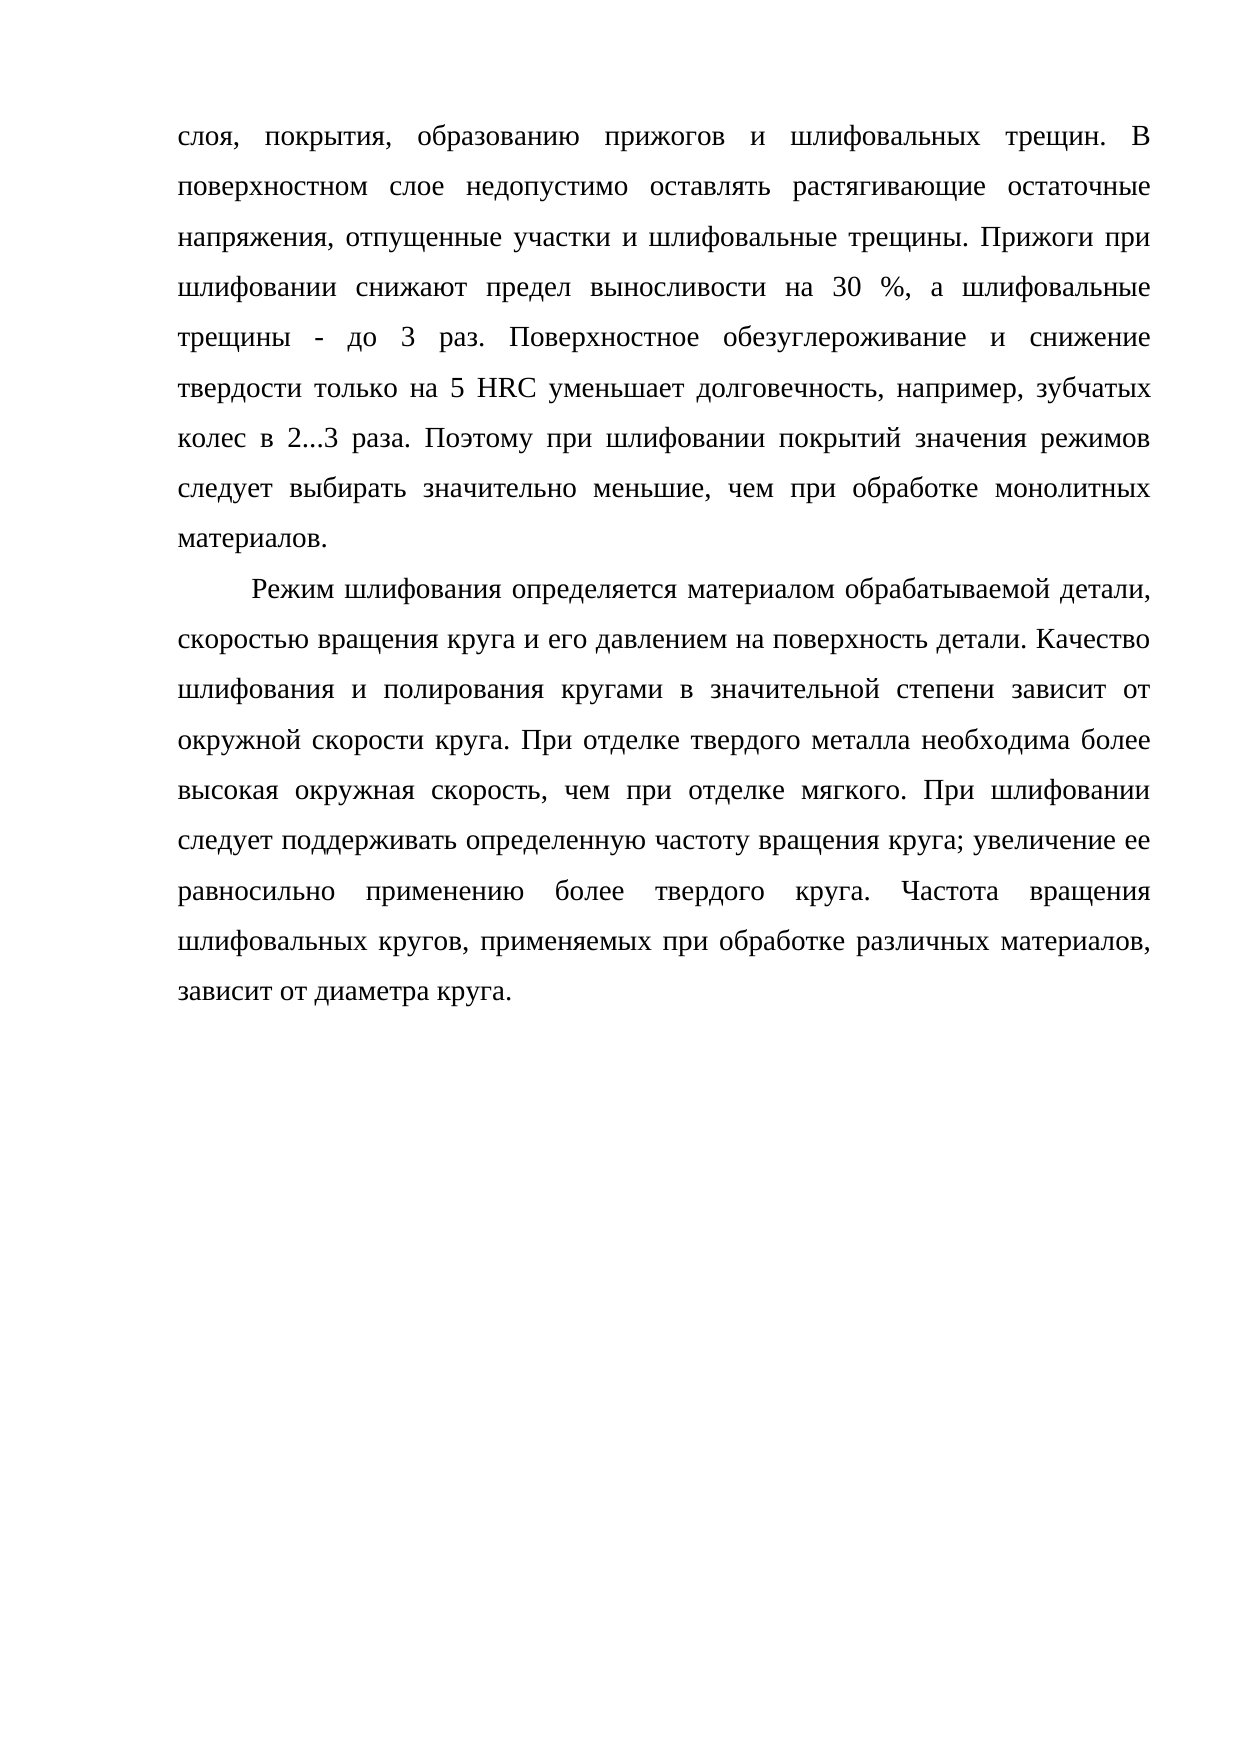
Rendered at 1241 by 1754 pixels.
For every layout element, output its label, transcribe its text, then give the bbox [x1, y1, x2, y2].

text Режим шлифования определяется материалом обрабатываемой детали, скоростью вращения круга и его давлением на поверхность детали. Качество шлифования и полирования кругами в значительной степени зависит от окружной скорости круга. При отделке твердого металла необходима более высокая окружная скорость, чем при отделке мягкого. При шлифовании следует поддерживать определенную частоту вращения круга; увеличение ее равносильно применению более твердого круга. Частота вращения шлифовальных кругов, применяемых при обработке различных материалов, зависит от диаметра круга. [177, 571, 1152, 1007]
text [177, 118, 1152, 554]
